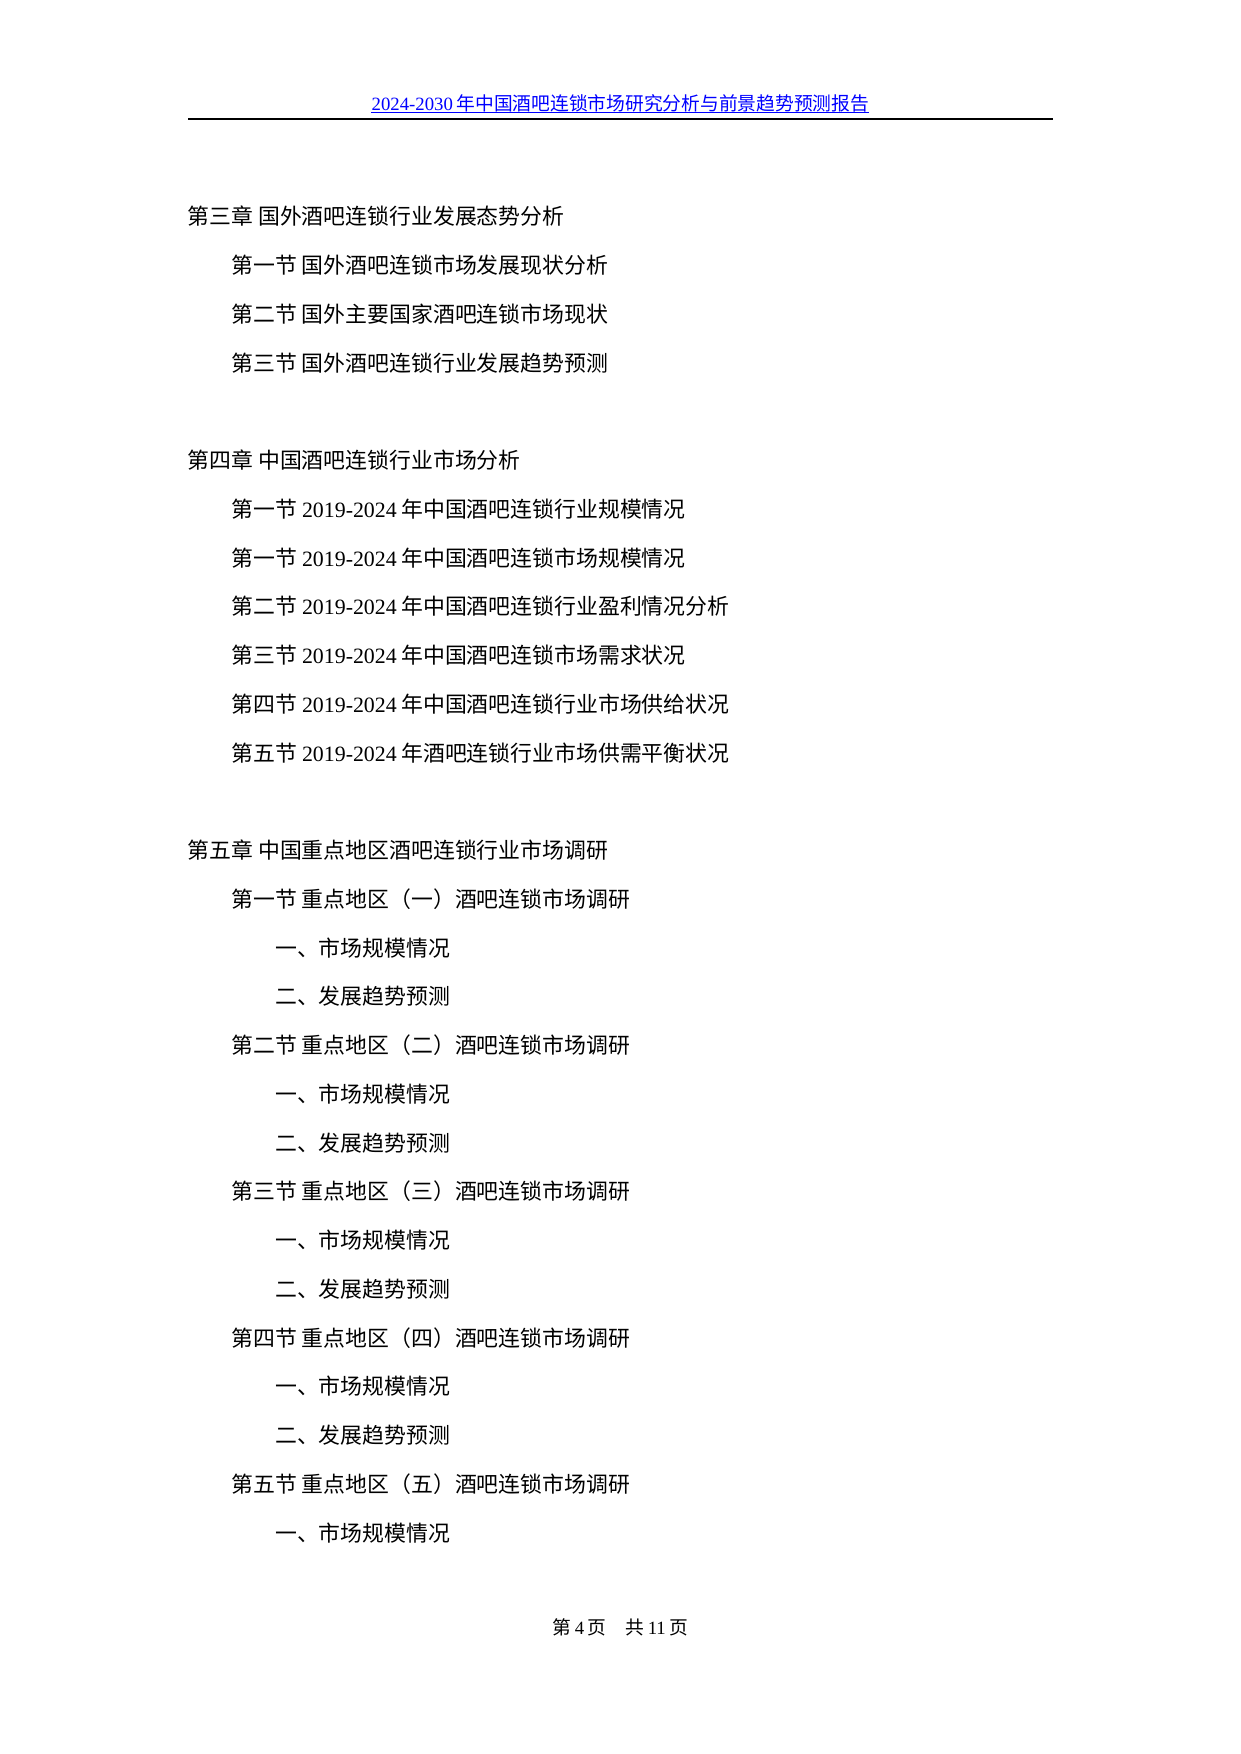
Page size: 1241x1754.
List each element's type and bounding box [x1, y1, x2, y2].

text [187, 150, 1053, 1548]
